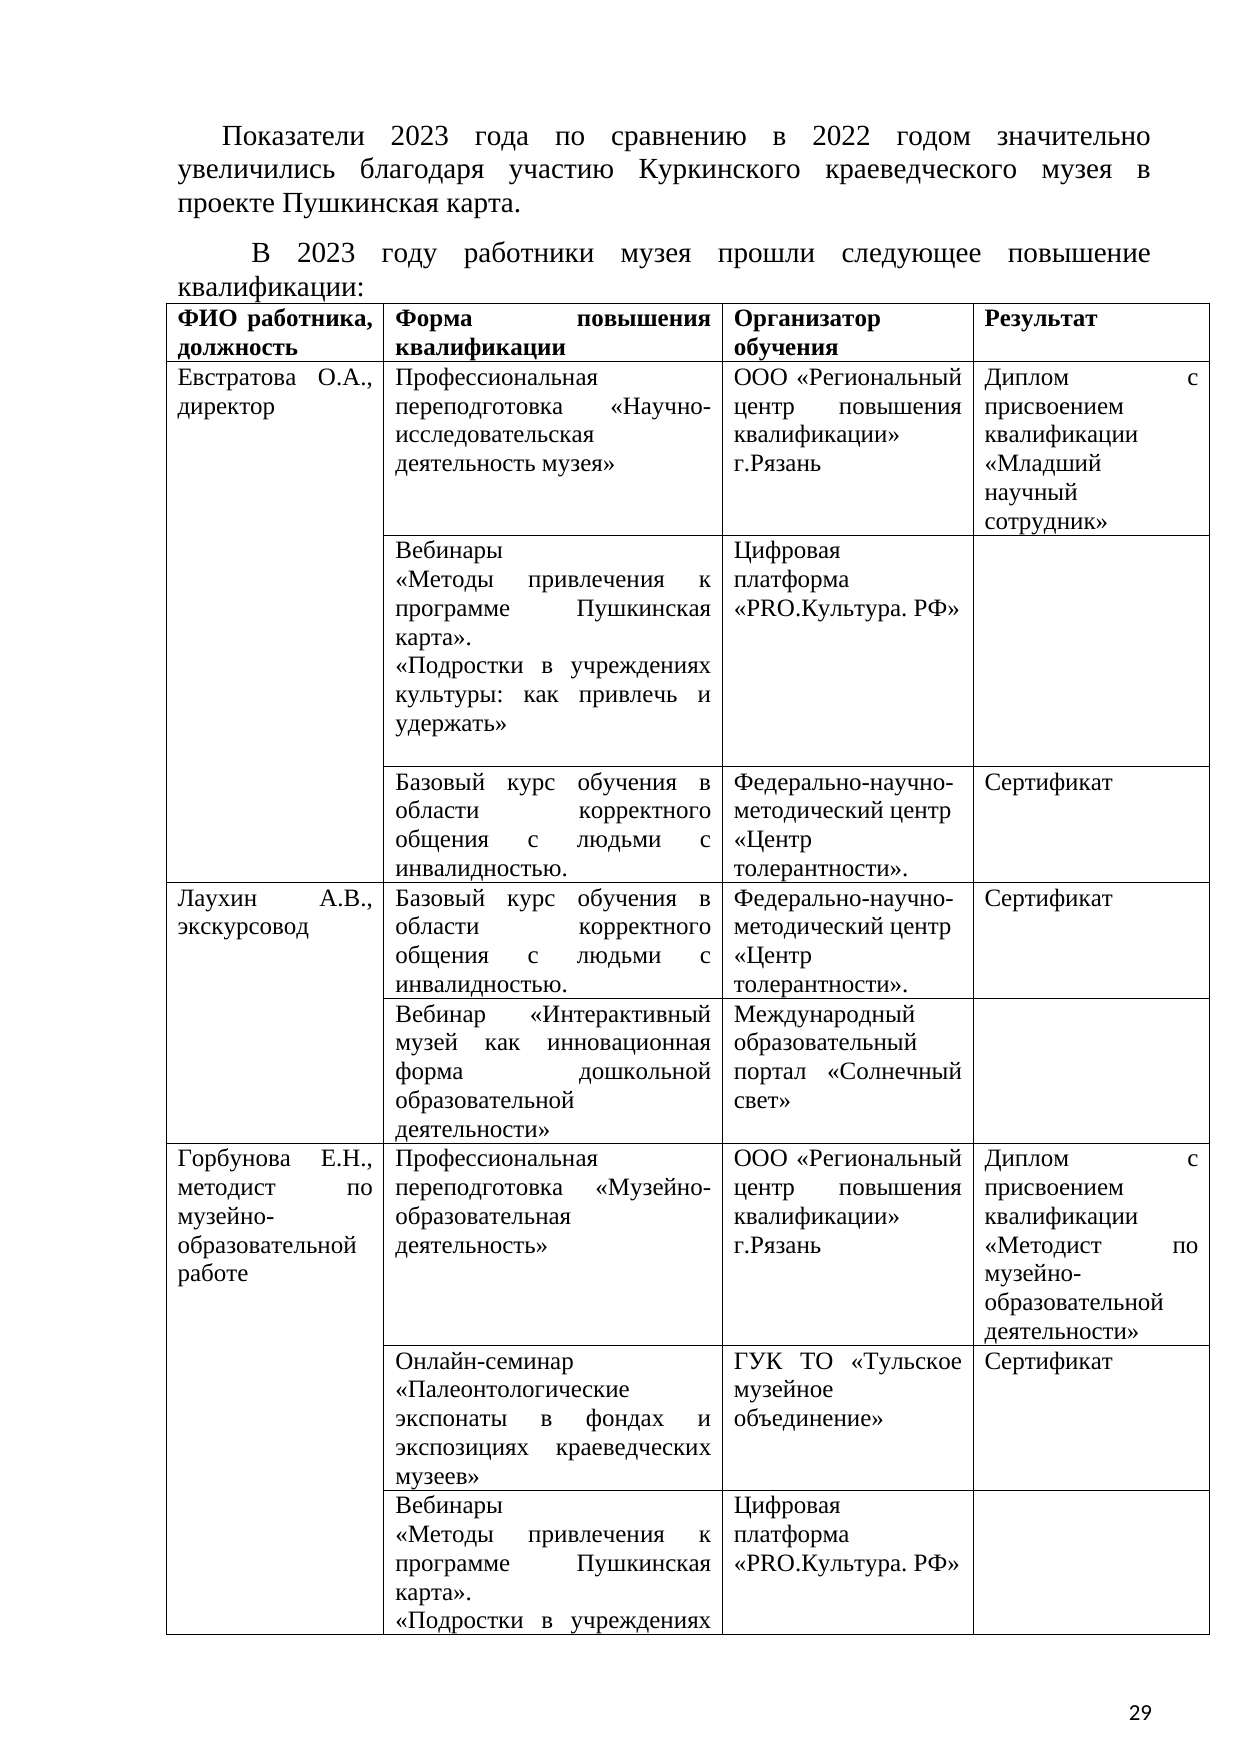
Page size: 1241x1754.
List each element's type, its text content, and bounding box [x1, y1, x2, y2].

table_cell Вебинары «Методы привлечения к программе Пушкинская карта». «Подростки в учреждениях культуры: как привлечь и удержать» [384, 536, 722, 766]
table_cell Горбунова Е.Н., методист по музейно-образовательной работе [167, 1144, 383, 1634]
table_cell Евстратова О.А., директор [167, 362, 383, 882]
table_cell Профессиональная переподготовка «Научно-исследовательская деятельность музея» [384, 362, 722, 534]
table_cell ГУК ТО «Тульское музейное объединение» [723, 1346, 973, 1489]
table_cell Сертификат [974, 883, 1209, 998]
table_cell Цифровая платформа «PRO.Культура. РФ» [723, 536, 973, 766]
table_cell Онлайн-семинар «Палеонтологические экспонаты в фондах и экспозициях краеведческих музеев» [384, 1346, 722, 1489]
table_cell Лаухин А.В., экскурсовод [167, 883, 383, 1142]
table_cell Диплом с присвоением квалификации «Методист по музейно-образовательной деятельности» [974, 1144, 1209, 1345]
table_cell ООО «Региональный центр повышения квалификации» г.Рязань [723, 1144, 973, 1345]
table_cell Профессиональная переподготовка «Музейно-образовательная деятельность» [384, 1144, 722, 1345]
table_cell [974, 1491, 1209, 1634]
table_cell [974, 999, 1209, 1142]
table_cell Диплом с присвоением квалификации «Младший научный сотрудник» [974, 362, 1209, 534]
table_cell ООО «Региональный центр повышения квалификации» г.Рязань [723, 362, 973, 534]
table_cell Вебинар «Интерактивный музей как инновационная форма дошкольной образовательной деятельности» [384, 999, 722, 1142]
table_cell Сертификат [974, 767, 1209, 882]
table_cell Международный образовательный портал «Солнечный свет» [723, 999, 973, 1142]
text В 2023 году работники музея прошли следующее повышение квалификации: [177, 235, 1152, 302]
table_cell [384, 1491, 722, 1634]
table_cell [974, 536, 1209, 766]
table_header ФИО работника, должность [167, 304, 383, 361]
table_cell Базовый курс обучения в области корректного общения с людьми с инвалидностью. [384, 767, 722, 882]
table_cell Базовый курс обучения в области корректного общения с людьми с инвалидностью. [384, 883, 722, 998]
table_cell Сертификат [974, 1346, 1209, 1489]
text Показатели 2023 года по сравнению в 2022 годом значительно увеличились благодаря участию Куркинского краеведческого музея в проекте Пушкинская карта. [177, 118, 1152, 219]
table_header Форма повышения квалификации [384, 304, 722, 361]
table_header Организатор обучения [723, 304, 973, 361]
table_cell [723, 1491, 973, 1634]
table_cell Федерально-научно-методический центр «Центр толерантности». [723, 883, 973, 998]
table_cell Федерально-научно-методический центр «Центр толерантности». [723, 767, 973, 882]
table_header Результат [974, 304, 1209, 361]
